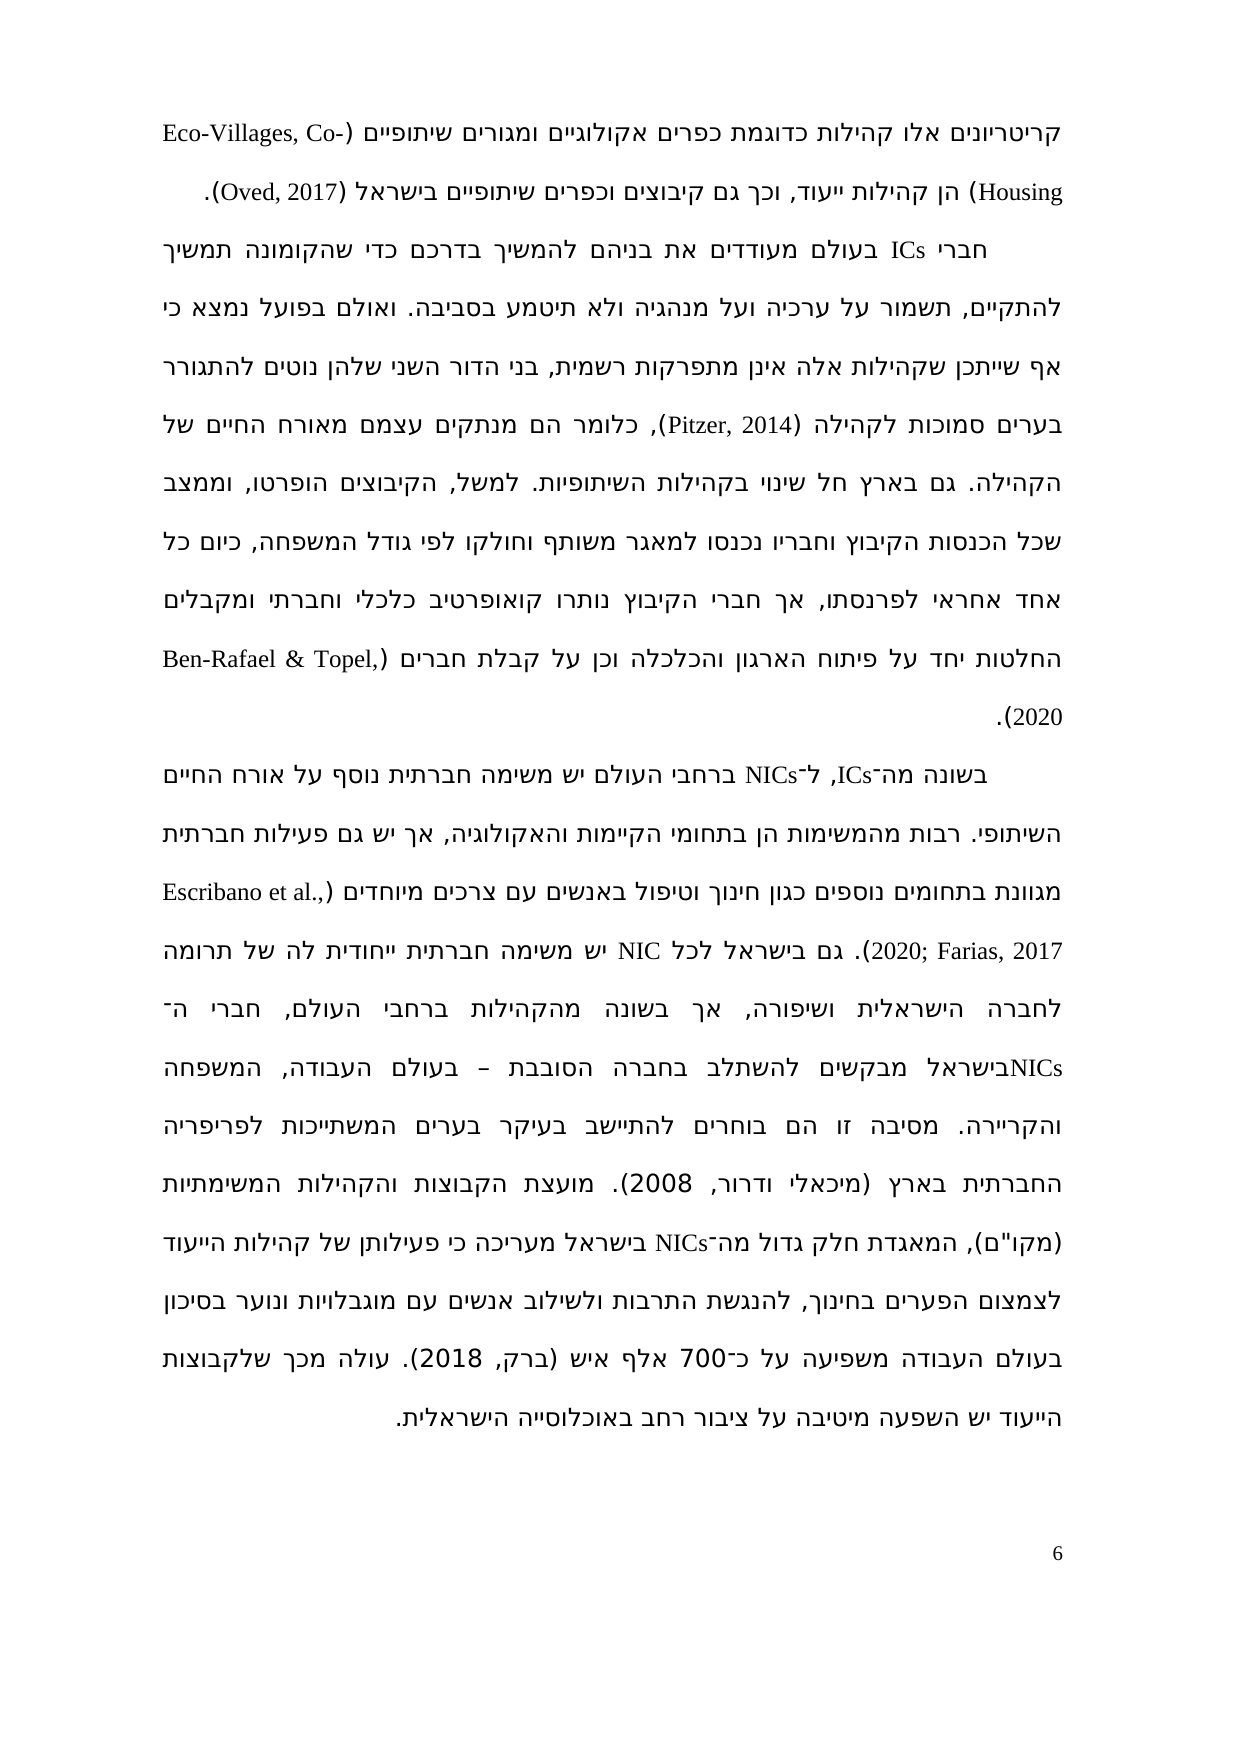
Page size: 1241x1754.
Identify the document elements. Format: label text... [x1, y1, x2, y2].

text חברי ICs בעולם מעודדים את בניהם להמשיך בדרכם כדי שהקומונה תמשיך להתקיים, תשמור על ערכיה ועל מנהגיה ולא תיטמע בסביבה. ואולם בפועל נמצא כי אף שייתכן שקהילות אלה אינן מתפרקות רשמית, בני הדור השני שלהן נוטים להתגורר בערים סמוכות לקהילה (Pitzer, 2014), כלומר הם מנתקים עצמם מאורח החיים של הקהילה. גם בארץ חל שינוי בקהילות השיתופיות. למשל, הקיבוצים הופרטו, וממצב שכל הכנסות הקיבוץ וחבריו נכנסו למאגר משותף וחולקו לפי גודל המשפחה, כיום כל אחד אחראי לפרנסתו, אך חברי הקיבוץ נותרו קואופרטיב כלכלי וחברתי ומקבלים החלטות יחד על פיתוח הארגון והכלכלה וכן על קבלת חברים (Ben-Rafael & Topel, 2020). [162, 235, 1063, 731]
text בשונה מה־ICs, ל־NICs ברחבי העולם יש משימה חברתית נוסף על אורח החיים השיתופי. רבות מהמשימות הן בתחומי הקיימות והאקולוגיה, אך יש גם פעילות חברתית מגוונת בתחומים נוספים כגון חינוך וטיפול באנשים עם צרכים מיוחדים (Escribano et al., 2020; Farias, 2017). גם בישראל לכל NIC יש משימה חברתית ייחודית לה של תרומה לחברה הישראלית ושיפורה, אך בשונה מהקהילות ברחבי העולם, חברי ה־ NICsבישראל מבקשים להשתלב בחברה הסובבת – בעולם העבודה, המשפחה והקריירה. מסיבה זו הם בוחרים להתיישב בעיקר בערים המשתייכות לפריפריה החברתית בארץ (מיכאלי ודרור, 2008). מועצת הקבוצות והקהילות המשימתיות (מקו"ם), המאגדת חלק גדול מה־NICs בישראל מעריכה כי פעילותן של קהילות הייעוד לצמצום הפערים בחינוך, להנגשת התרבות ולשילוב אנשים עם מוגבלויות ונוער בסיכון בעולם העבודה משפיעה על כ־700 אלף איש (ברק, 2018). עולה מכך שלקבוצות הייעוד יש השפעה מיטיבה על ציבור רחב באוכלוסייה הישראלית. [162, 761, 1063, 1432]
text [162, 118, 1063, 206]
